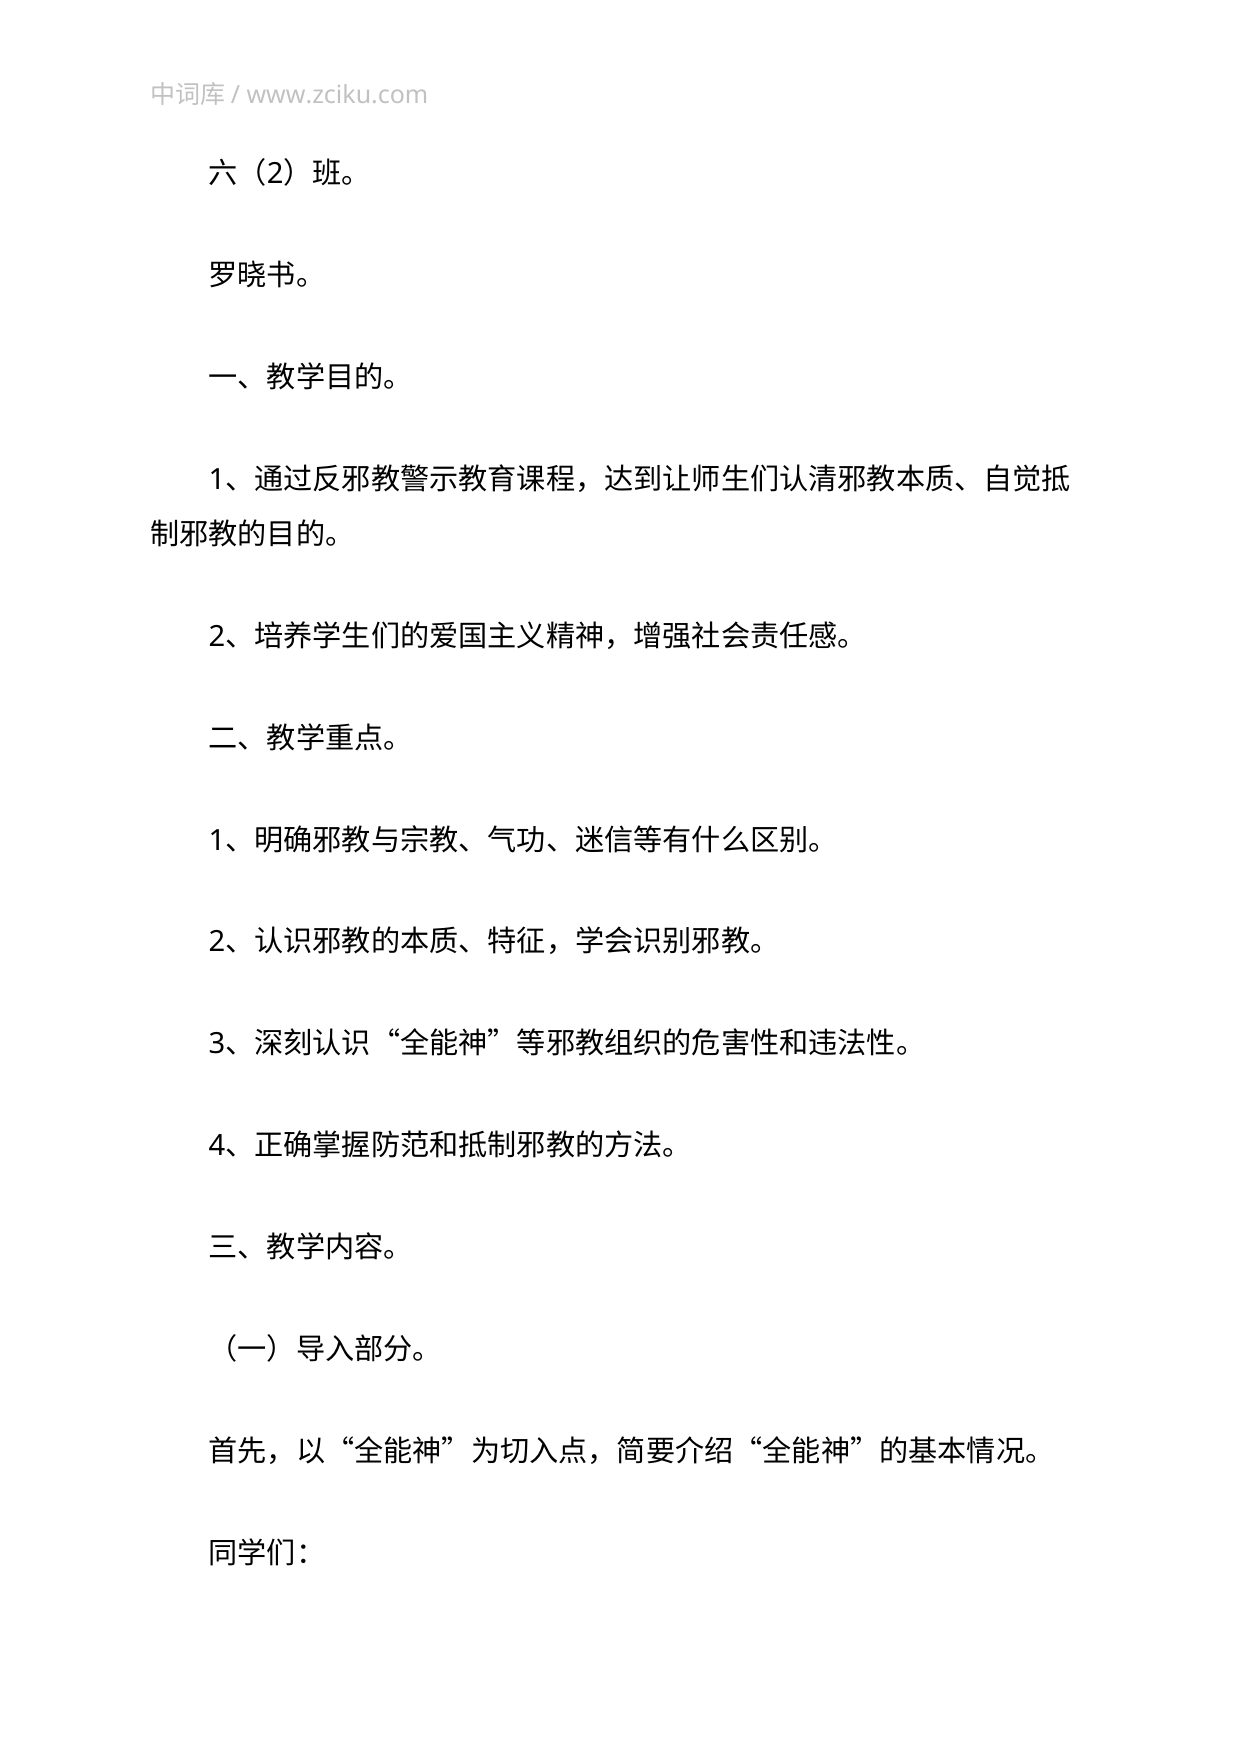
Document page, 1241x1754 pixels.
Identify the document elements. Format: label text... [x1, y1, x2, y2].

text 2、认识邪教的本质、特征，学会识别邪教。 [150, 918, 1090, 960]
text 三、教学内容。 [150, 1224, 1090, 1266]
text 1、明确邪教与宗教、气功、迷信等有什么区别。 [150, 816, 1090, 858]
text 六（2）班。 [150, 150, 1090, 192]
text 1、通过反邪教警示教育课程，达到让师生们认清邪教本质、自觉抵制邪教的目的。 [150, 456, 1090, 553]
text 一、教学目的。 [150, 354, 1090, 396]
text 2、培养学生们的爱国主义精神，增强社会责任感。 [150, 612, 1090, 655]
text 同学们： [150, 1529, 1090, 1572]
text 罗晓书。 [150, 252, 1090, 294]
text （一）导入部分。 [150, 1326, 1090, 1368]
text 4、正确掌握防范和抵制邪教的方法。 [150, 1122, 1090, 1164]
text 二、教学重点。 [150, 714, 1090, 757]
text 3、深刻认识“全能神”等邪教组织的危害性和违法性。 [150, 1020, 1090, 1062]
text 首先，以“全能神”为切入点，简要介绍“全能神”的基本情况。 [150, 1427, 1090, 1470]
